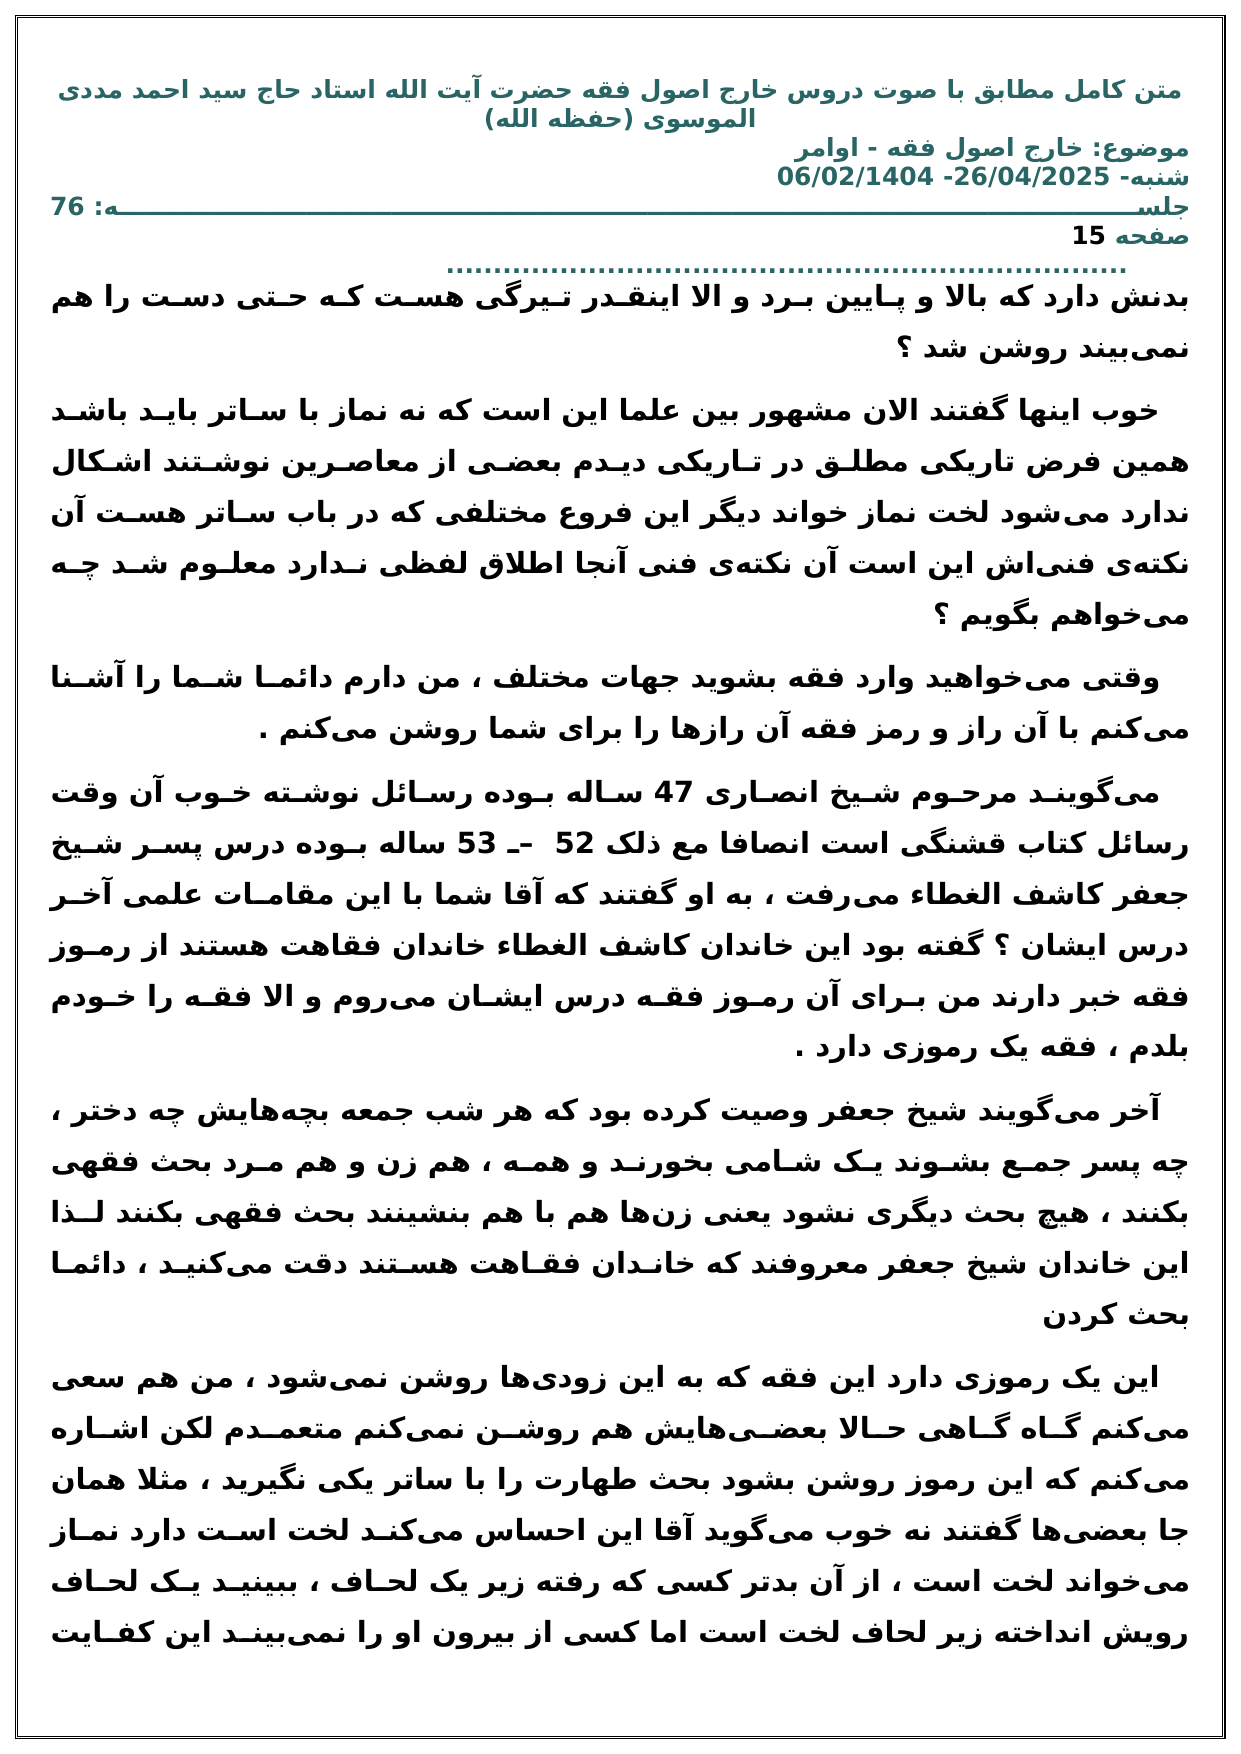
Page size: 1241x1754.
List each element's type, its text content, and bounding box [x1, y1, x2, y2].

text می‌گویند مرحوم شیخ انصاری 47 ساله بوده رسائل نوشته خوب آن وقت رسائل کتاب قشنگی است انصافا مع ذلک 52 – 53 ساله بوده درس پسر شیخ جعفر کاشف الغطاء می‌رفت ، به او گفتند که آقا شما با این مقامات علمی آخر درس ایشان ؟ گفته بود این خاندان کاشف الغطاء خاندان فقاهت هستند از رموز فقه خبر دارند من برای آن رموز فقه درس ایشان می‌روم و الا فقه را خودم بلدم ، فقه یک رموزی دارد . [50, 775, 1190, 1064]
text خوب اینها گفتند الان مشهور بین علما این است که نه نماز با ساتر باید باشد همین فرض تاریکی مطلق در تاریکی دیدم بعضی از معاصرین نوشتند اشکال ندارد می‌شود لخت نماز خواند دیگر این فروع مختلفی که در باب ساتر هست آن نکته‌ی فنی‌اش این است آن نکته‌ی فنی آنجا اطلاق لفظی ندارد معلوم شد چه می‌خواهم بگویم ؟ [50, 393, 1190, 631]
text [50, 279, 1190, 364]
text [50, 1360, 1190, 1649]
text وقتی می‌خواهید وارد فقه بشوید جهات مختلف ، من دارم دائما شما را آشنا می‌کنم با آن راز و رمز فقه آن رازها را برای شما روشن می‌کنم . [50, 661, 1190, 746]
text آخر می‌گویند شیخ جعفر وصیت کرده بود که هر شب جمعه بچه‌هایش چه دختر ، چه پسر جمع بشوند یک شامی بخورند و همه ، هم زن و هم مرد بحث فقهی بکنند ، هیچ بحث دیگری نشود یعنی زن‌ها هم با هم بنشینند بحث فقهی بکنند لذا این خاندان شیخ جعفر معروفند که خاندان فقاهت هستند دقت می‌کنید ، دائما بحث کردن [50, 1093, 1190, 1331]
